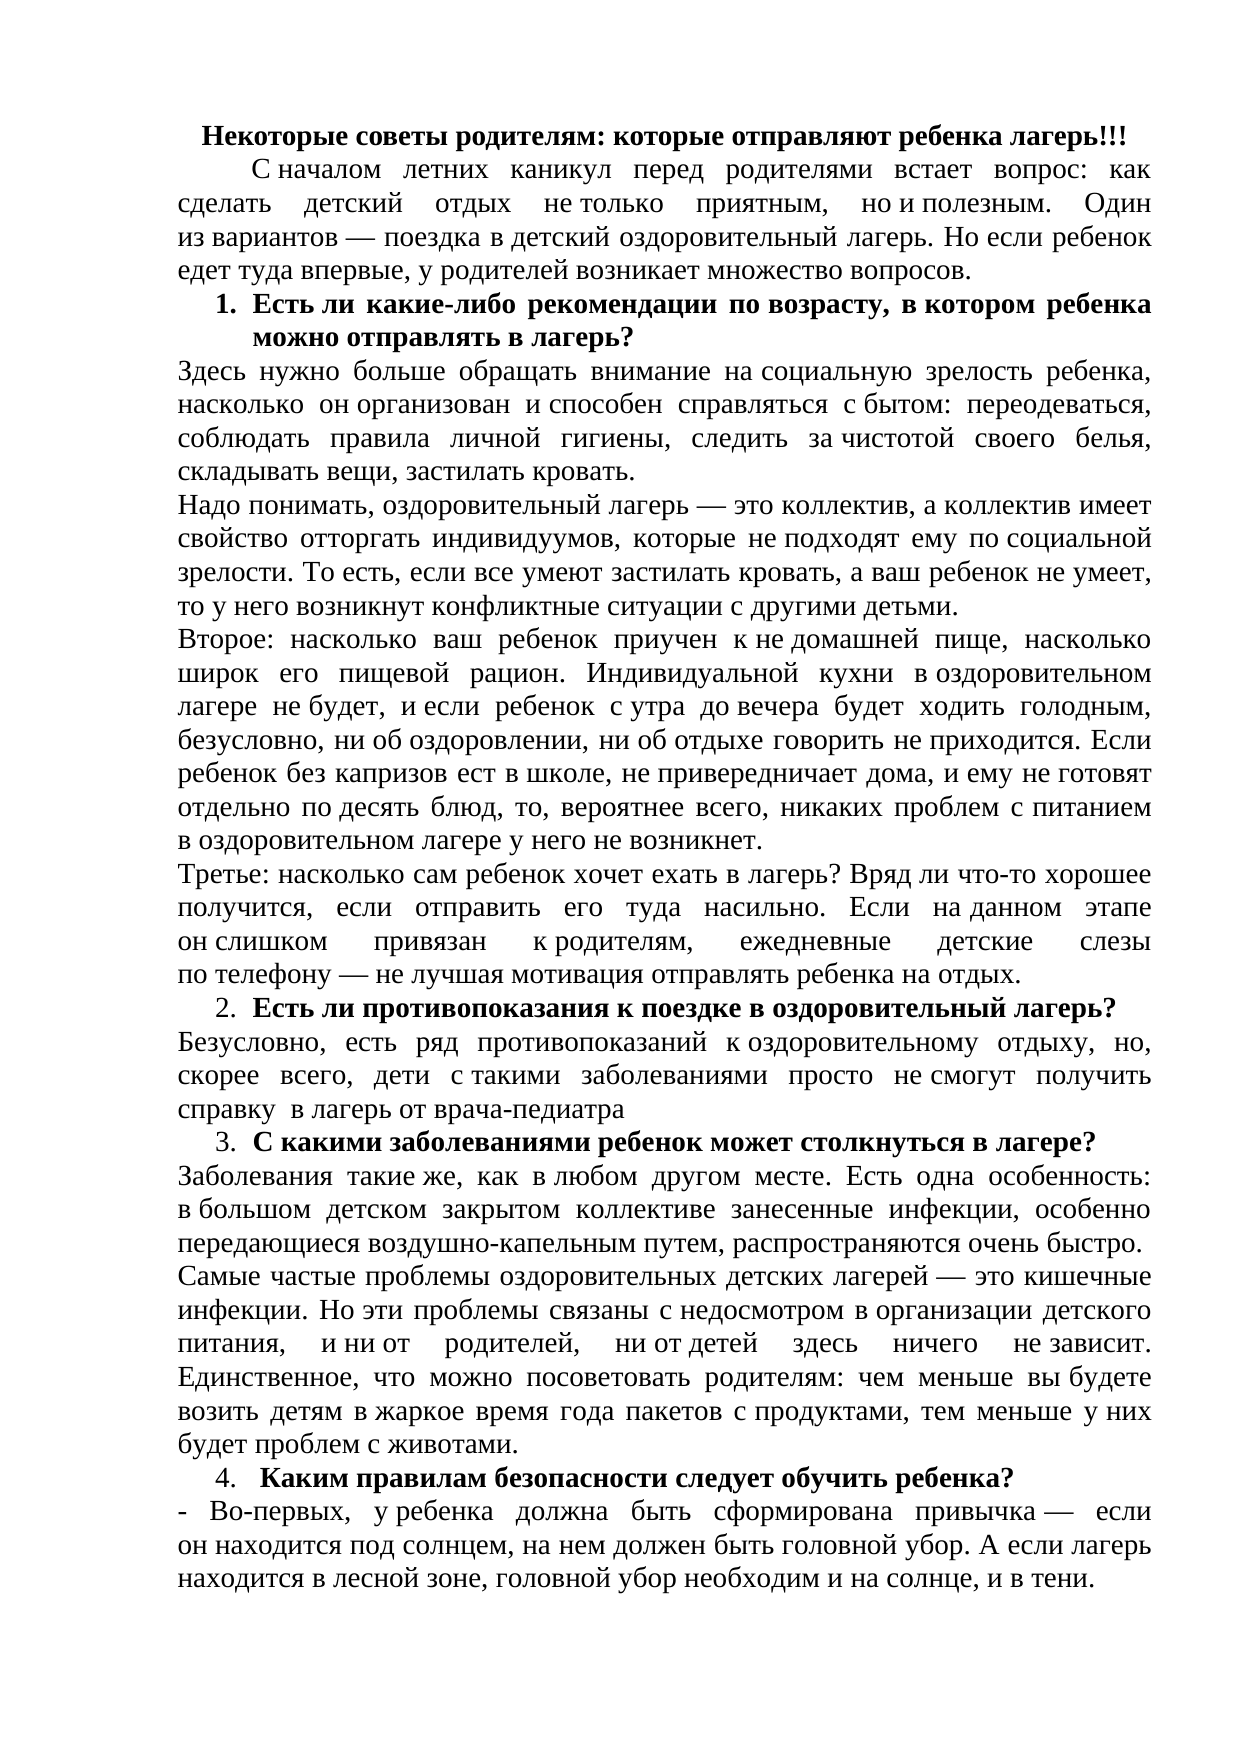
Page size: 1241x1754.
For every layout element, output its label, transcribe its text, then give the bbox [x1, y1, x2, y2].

text - Во-первых, у ребенка должна быть сформирована привычка — если он находится под солнцем, на нем должен быть головной убор. А если лагерь находится в лесной зоне, головной убор необходим и на солнце, и в тени. [177, 1493, 1152, 1594]
list Каким правилам безопасности следует обучить ребенка? [215, 1460, 1152, 1493]
text Безусловно, есть ряд противопоказаний к оздоровительному отдыху, но, скорее всего, дети с такими заболеваниями просто не смогут получить справку в лагерь от врача-педиатра [177, 1024, 1152, 1124]
list Есть ли какие-либо рекомендации по возрасту, в котором ребенка можно отправлять в лагерь? [215, 286, 1152, 353]
text Заболевания такие же, как в любом другом месте. Есть одна особенность: в большом детском закрытом коллективе занесенные инфекции, особенно передающиеся воздушно-капельным путем, распространяются очень быстро. [177, 1158, 1152, 1258]
list С какими заболеваниями ребенок может столкнуться в лагере? [215, 1124, 1152, 1158]
text Самые частые проблемы оздоровительных детских лагерей — это кишечные инфекции. Но эти проблемы связаны с недосмотром в организации детского питания, и ни от родителей, ни от детей здесь ничего не зависит. Единственное, что можно посоветовать родителям: чем меньше вы будете возить детям в жаркое время года пакетов с продуктами, тем меньше у них будет проблем с животами. [177, 1258, 1152, 1460]
text Некоторые советы родителям: которые отправляют ребенка лагерь!!! [177, 118, 1152, 152]
text Здесь нужно больше обращать внимание на социальную зрелость ребенка, насколько он организован и способен справляться с бытом: переодеваться, соблюдать правила личной гигиены, следить за чистотой своего белья, складывать вещи, застилать кровать. [177, 353, 1152, 487]
text Надо понимать, оздоровительный лагерь — это коллектив, а коллектив имеет свойство отторгать индивидуумов, которые не подходят ему по социальной зрелости. То есть, если все умеют застилать кровать, а ваш ребенок не умеет, то у него возникнут конфликтные ситуации с другими детьми. [177, 487, 1152, 621]
text С началом летних каникул перед родителями встает вопрос: как сделать детский отдых не только приятным, но и полезным. Один из вариантов — поездка в детский оздоровительный лагерь. Но если ребенок едет туда впервые, у родителей возникает множество вопросов. [177, 152, 1152, 286]
list Есть ли противопоказания к поездке в оздоровительный лагерь? [215, 990, 1152, 1024]
text Третье: насколько сам ребенок хочет ехать в лагерь? Вряд ли что-то хорошее получится, если отправить его туда насильно. Если на данном этапе он слишком привязан к родителям, ежедневные детские слезы по телефону — не лучшая мотивация отправлять ребенка на отдых. [177, 856, 1152, 990]
text Второе: насколько ваш ребенок приучен к не домашней пище, насколько широк его пищевой рацион. Индивидуальной кухни в оздоровительном лагере не будет, и если ребенок с утра до вечера будет ходить голодным, безусловно, ни об оздоровлении, ни об отдыхе говорить не приходится. Если ребенок без капризов ест в школе, не привередничает дома, и ему не готовят отдельно по десять блюд, то, вероятнее всего, никаких проблем с питанием в оздоровительном лагере у него не возникнет. [177, 621, 1152, 856]
